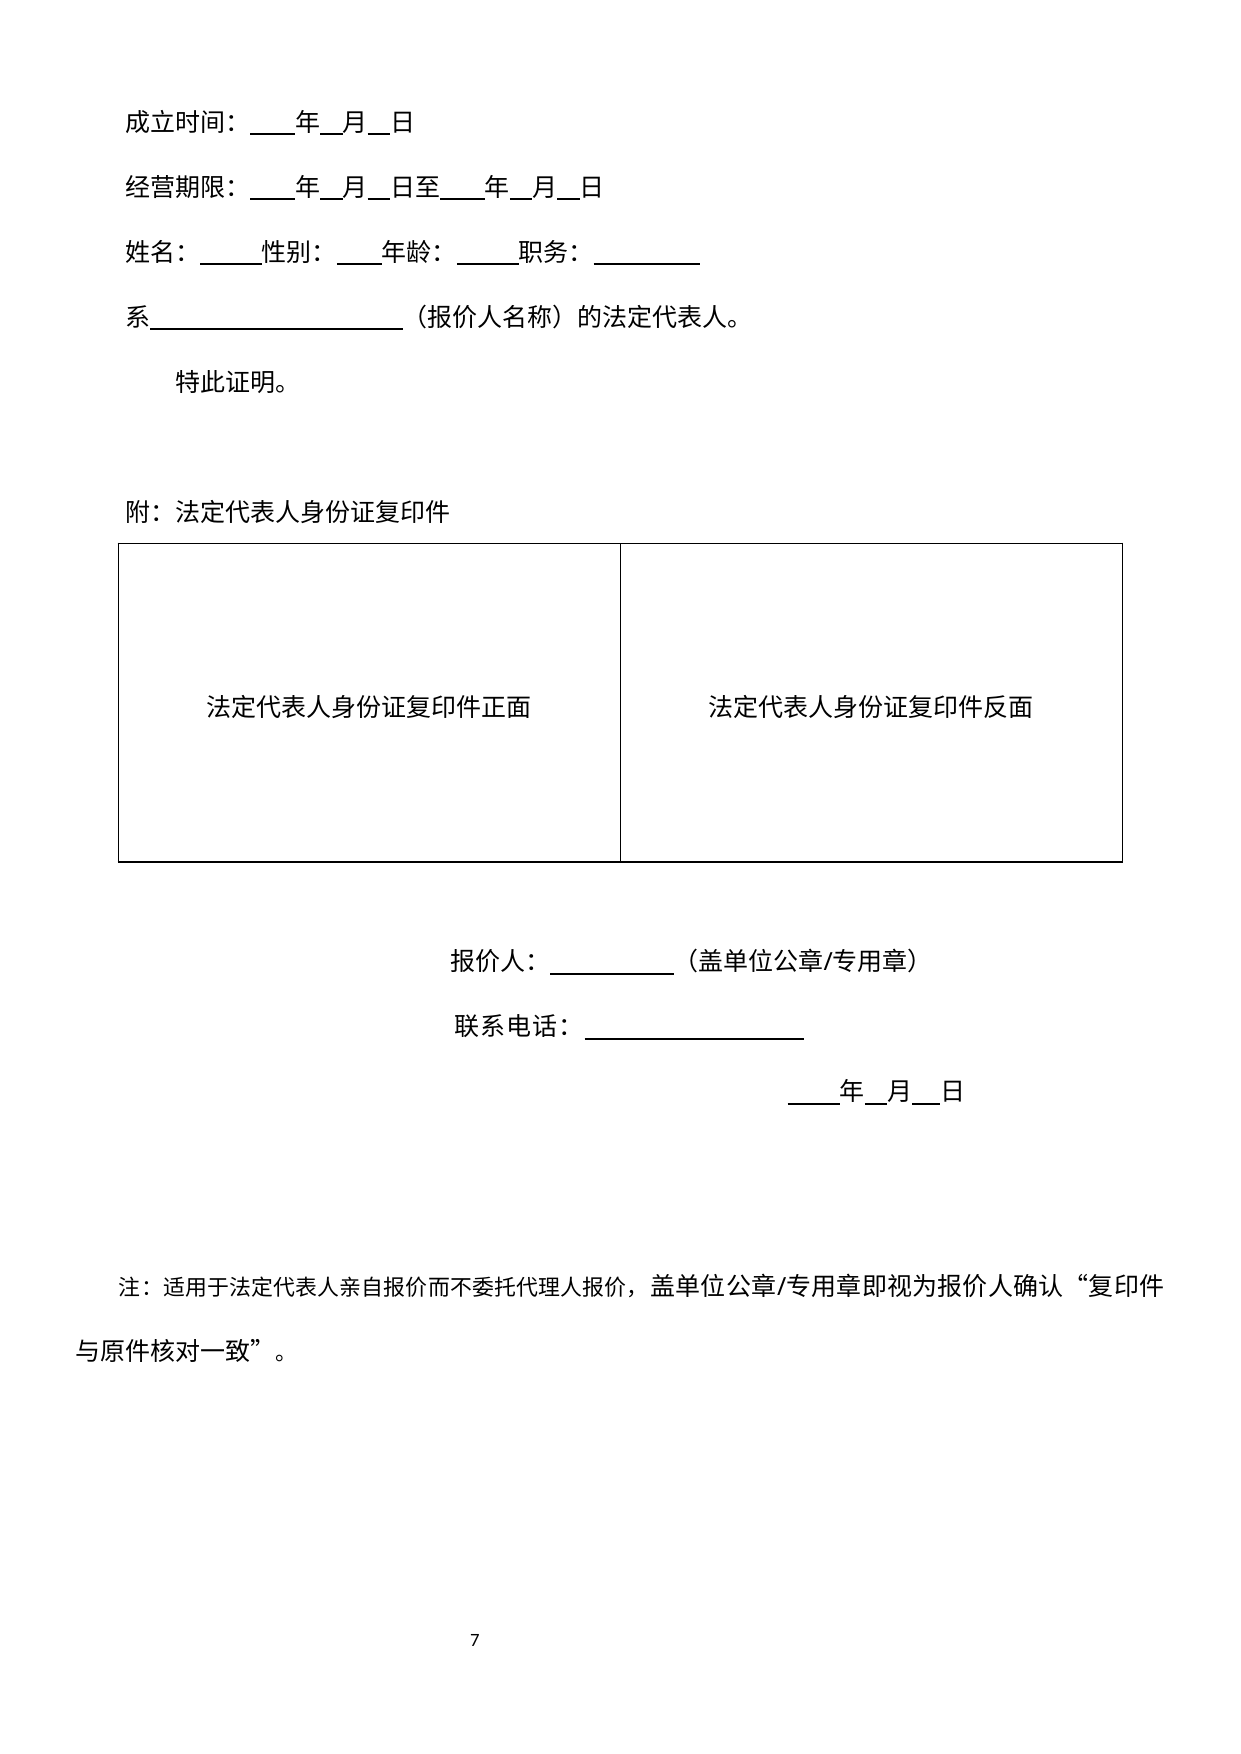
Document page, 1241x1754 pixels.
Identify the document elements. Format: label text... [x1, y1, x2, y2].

text 注：适用于法定代表人亲自报价而不委托代理人报价，盖单位公章/专用章即视为报价人确认“复印件与原件核对一致”。 [75, 1252, 1165, 1382]
text 特此证明。 [75, 348, 1165, 413]
table_header 法定代表人身份证复印件正面 [119, 544, 620, 861]
table_header 法定代表人身份证复印件反面 [621, 544, 1122, 861]
text 成立时间： 年 月 日 [75, 88, 1165, 153]
text 年 月 日 [75, 1057, 1165, 1122]
text 姓名： 性别： 年龄： 职务： [75, 218, 1165, 283]
text 系 （报价人名称）的法定代表人。 [75, 283, 1165, 348]
text 附：法定代表人身份证复印件 [75, 478, 1165, 543]
text 报价人： （盖单位公章/专用章） [75, 927, 1165, 992]
text 经营期限： 年 月 日至 年 月 日 [75, 153, 1165, 218]
text 联系电话： [75, 992, 1165, 1057]
